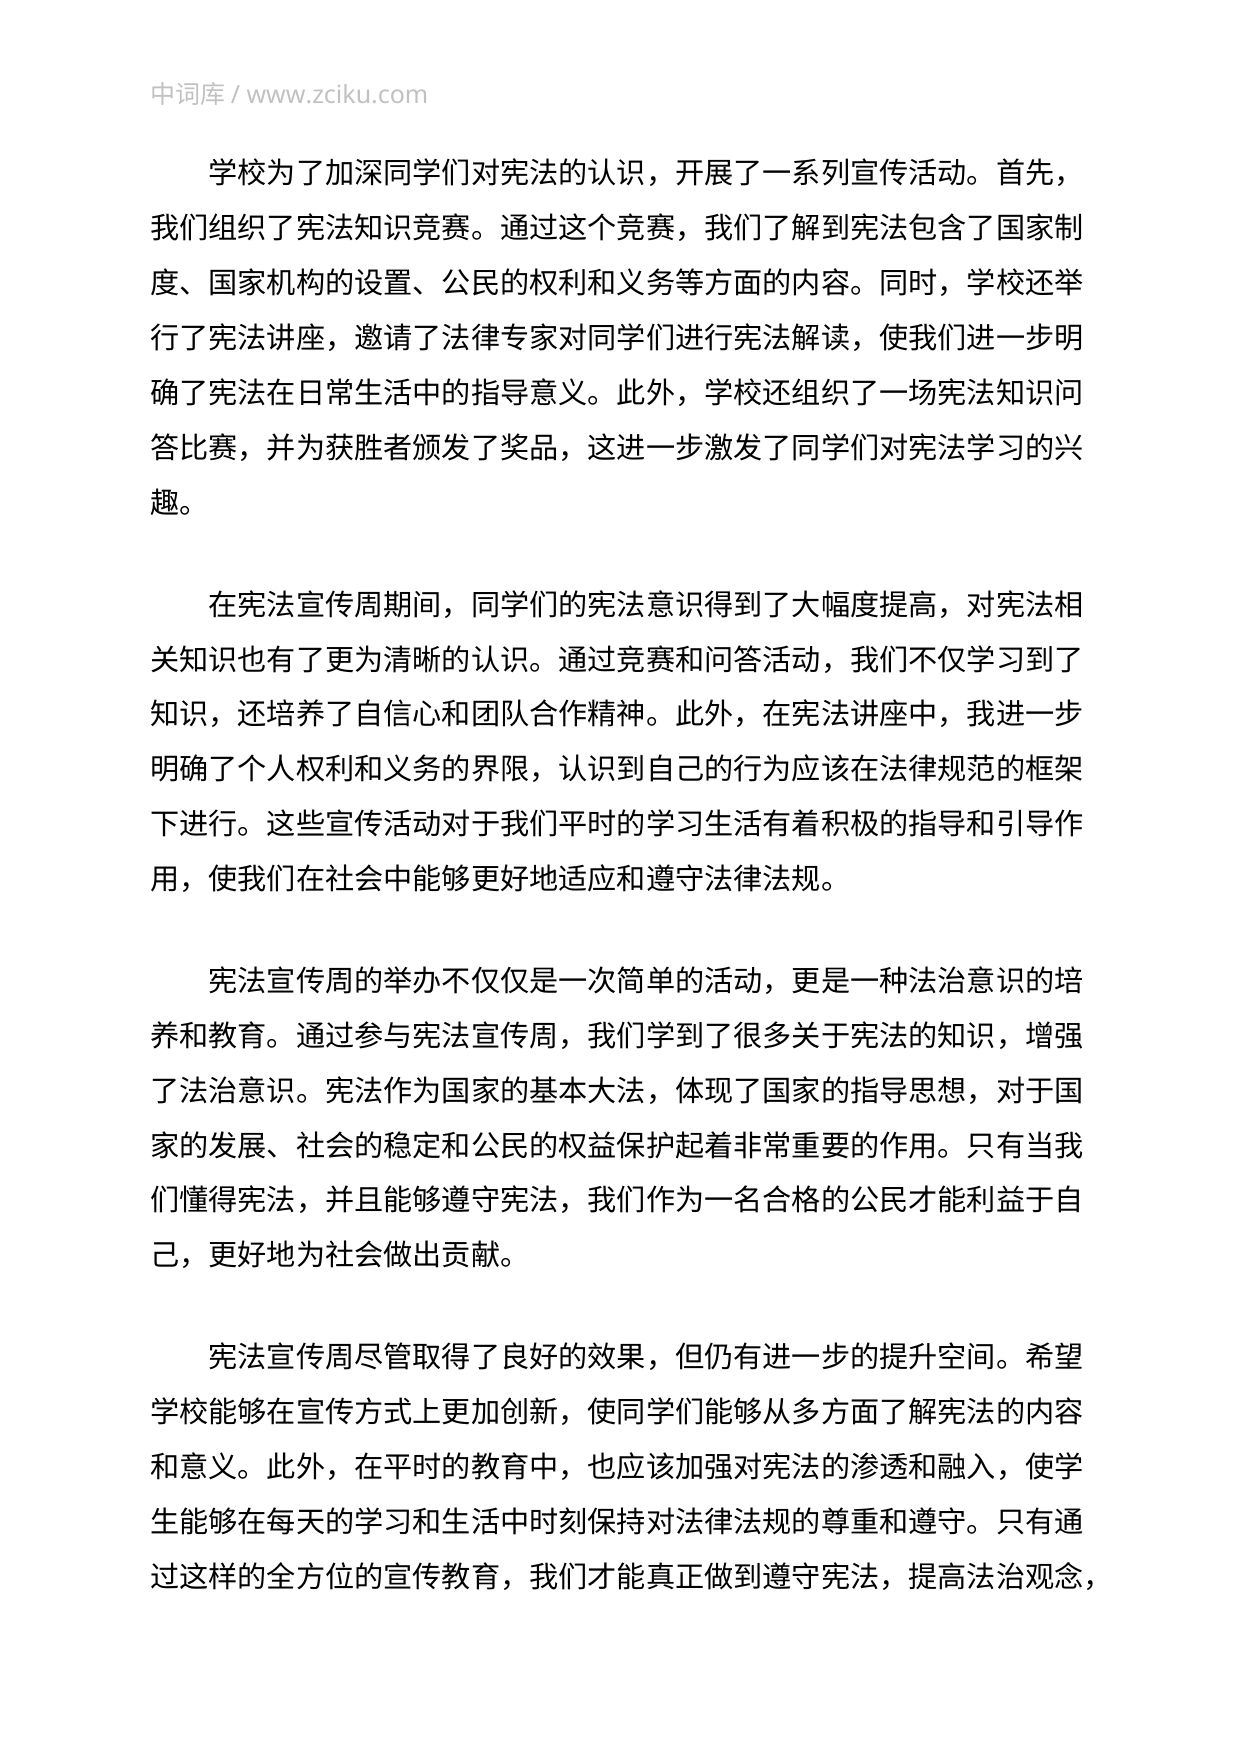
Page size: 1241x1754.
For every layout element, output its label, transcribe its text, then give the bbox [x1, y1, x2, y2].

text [150, 1334, 1090, 1596]
text 学校为了加深同学们对宪法的认识，开展了一系列宣传活动。首先，我们组织了宪法知识竞赛。通过这个竞赛，我们了解到宪法包含了国家制度、国家机构的设置、公民的权利和义务等方面的内容。同时，学校还举行了宪法讲座，邀请了法律专家对同学们进行宪法解读，使我们进一步明确了宪法在日常生活中的指导意义。此外，学校还组织了一场宪法知识问答比赛，并为获胜者颁发了奖品，这进一步激发了同学们对宪法学习的兴趣。 [150, 150, 1090, 522]
text 宪法宣传周的举办不仅仅是一次简单的活动，更是一种法治意识的培养和教育。通过参与宪法宣传周，我们学到了很多关于宪法的知识，增强了法治意识。宪法作为国家的基本大法，体现了国家的指导思想，对于国家的发展、社会的稳定和公民的权益保护起着非常重要的作用。只有当我们懂得宪法，并且能够遵守宪法，我们作为一名合格的公民才能利益于自己，更好地为社会做出贡献。 [150, 957, 1090, 1274]
text 在宪法宣传周期间，同学们的宪法意识得到了大幅度提高，对宪法相关知识也有了更为清晰的认识。通过竞赛和问答活动，我们不仅学习到了知识，还培养了自信心和团队合作精神。此外，在宪法讲座中，我进一步明确了个人权利和义务的界限，认识到自己的行为应该在法律规范的框架下进行。这些宣传活动对于我们平时的学习生活有着积极的指导和引导作用，使我们在社会中能够更好地适应和遵守法律法规。 [150, 581, 1090, 898]
